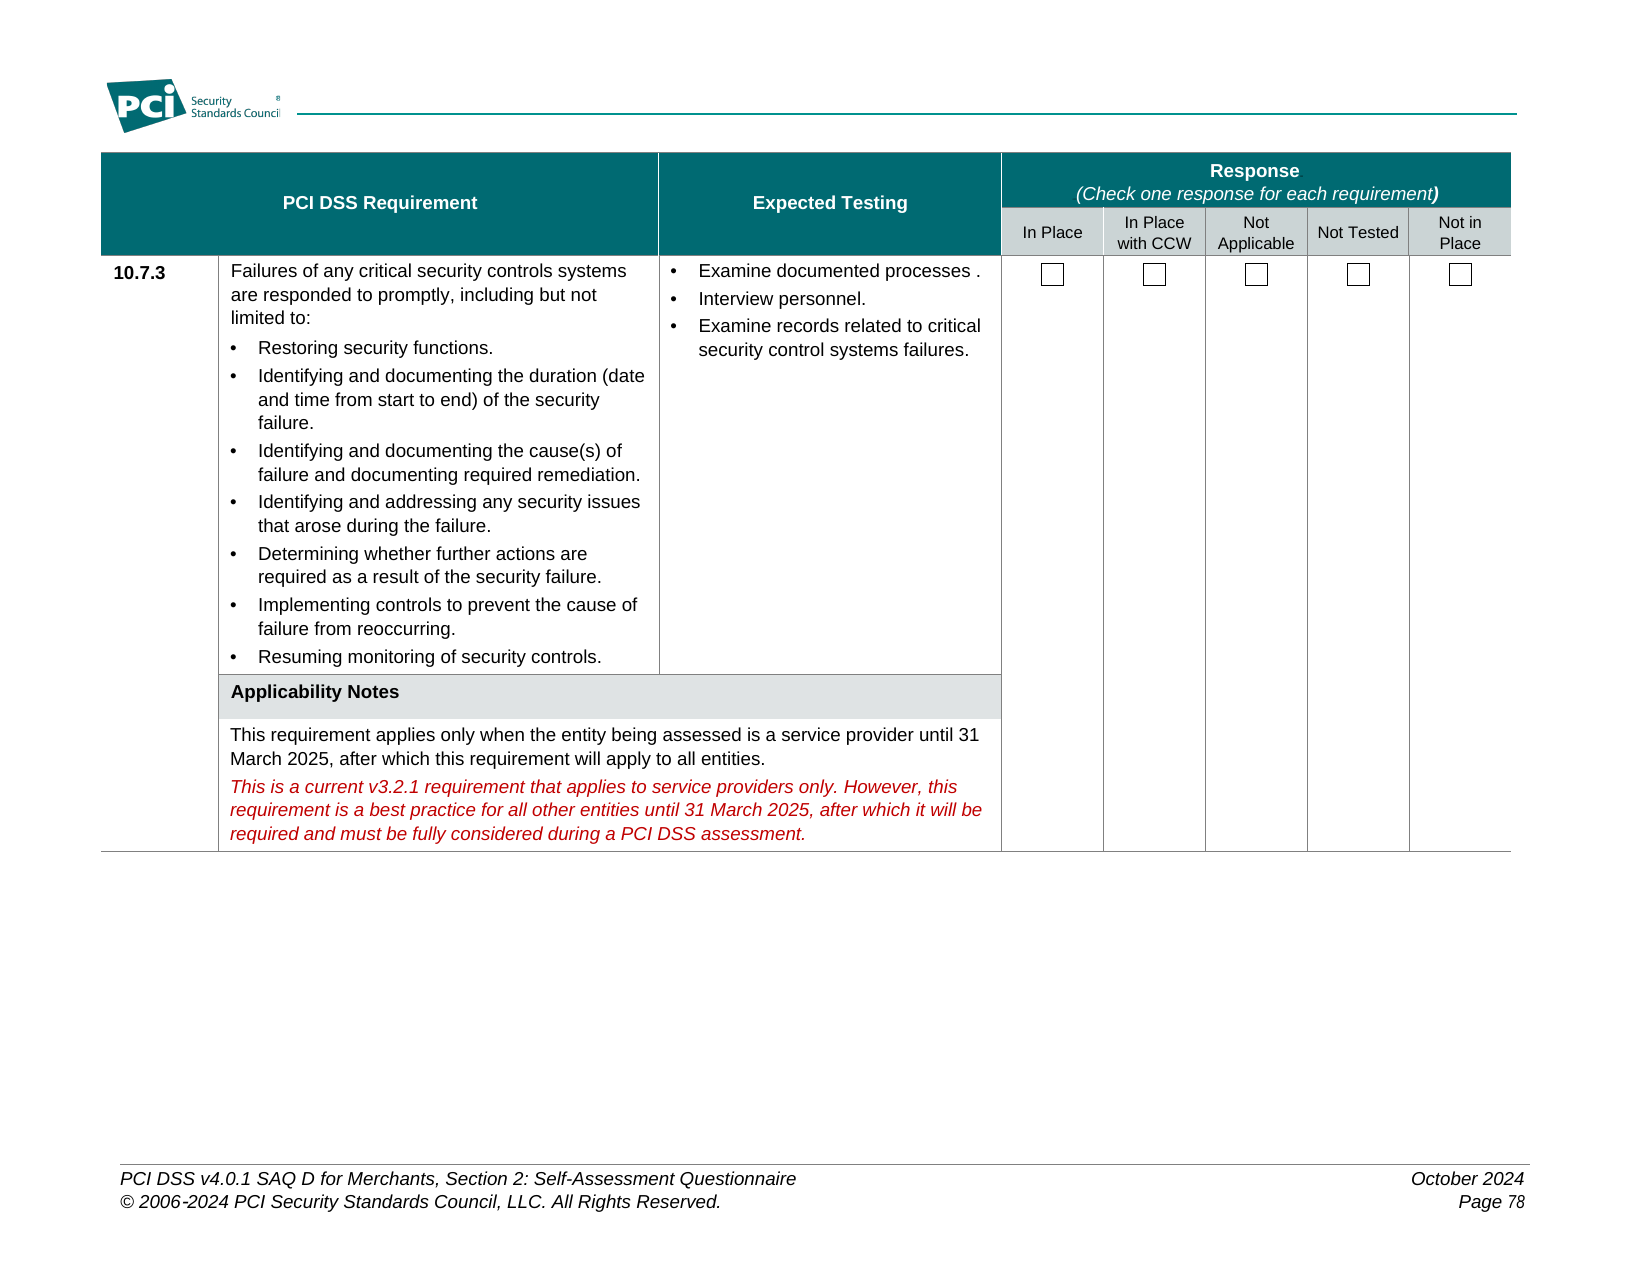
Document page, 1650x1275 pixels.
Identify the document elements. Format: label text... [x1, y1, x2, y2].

table_cell Not Tested [1308, 208, 1408, 255]
table_cell In Place with CCW [1104, 208, 1205, 255]
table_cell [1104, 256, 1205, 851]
picture [106, 79, 281, 133]
table_header Expected Testing [659, 153, 1001, 255]
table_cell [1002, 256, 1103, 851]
table_cell In Place [1002, 208, 1103, 255]
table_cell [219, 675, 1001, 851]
table_header PCI DSS Requirement [101, 153, 658, 255]
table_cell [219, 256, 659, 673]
table_header Response20F 21F(Check one response for each requirement) [1002, 153, 1511, 207]
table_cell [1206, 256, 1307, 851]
table_cell Not in Place [1409, 208, 1511, 255]
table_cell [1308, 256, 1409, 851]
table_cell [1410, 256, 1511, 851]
table_cell Not Applicable [1206, 208, 1307, 255]
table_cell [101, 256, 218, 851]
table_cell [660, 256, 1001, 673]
